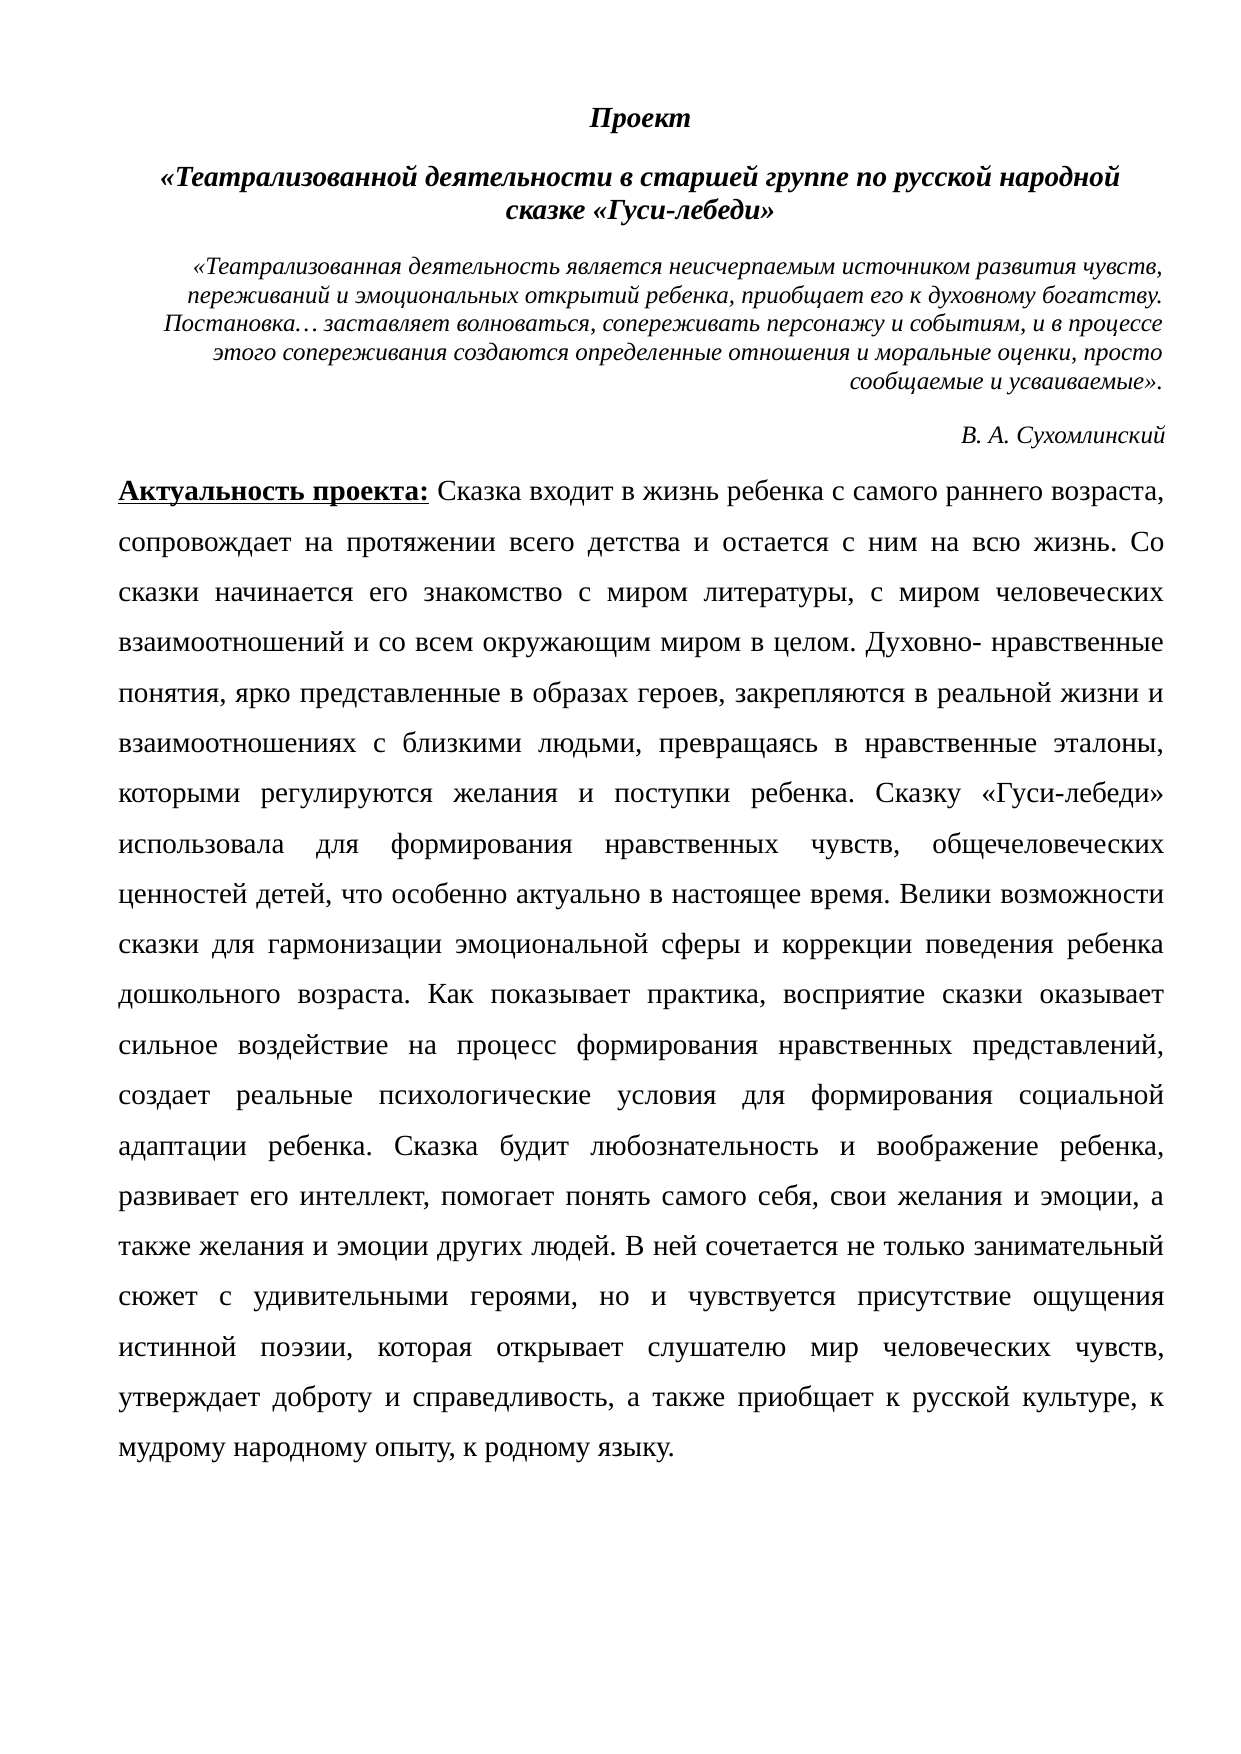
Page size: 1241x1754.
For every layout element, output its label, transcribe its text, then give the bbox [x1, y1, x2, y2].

text «Театрализованная деятельность является неисчерпаемым источником развития чувств, переживаний и эмоциональных открытий ребенка, приобщает его к духовному богатству. Постановка… заставляет волноваться, сопереживать персонажу и событиям, и в процессе этого сопереживания создаются определенные отношения и моральные оценки, просто сообщаемые и усваиваемые». [118, 251, 1165, 395]
text «Театрализованной деятельности в старшей группе по русской народной сказке «Гуси-лебеди» [118, 159, 1165, 226]
text Проект [118, 100, 1165, 134]
text В. А. Сухомлинский [118, 420, 1165, 448]
text Актуальность проекта: Сказка входит в жизнь ребенка с самого раннего возраста, сопровождает на протяжении всего детства и остается с ним на всю жизнь. Со сказки начинается его знакомство с миром литературы, с миром человеческих взаимоотношений и со всем окружающим миром в целом. Духовно- нравственные понятия, ярко представленные в образах героев, закрепляются в реальной жизни и взаимоотношениях с близкими людьми, превращаясь в нравственные эталоны, которыми регулируются желания и поступки ребенка. Сказку «Гуси-лебеди» использовала для формирования нравственных чувств, общечеловеческих ценностей детей, что особенно актуально в настоящее время. Велики возможности сказки для гармонизации эмоциональной сферы и коррекции поведения ребенка дошкольного возраста. Как показывает практика, восприятие сказки оказывает сильное воздействие на процесс формирования нравственных представлений, создает реальные психологические условия для формирования социальной адаптации ребенка. Сказка будит любознательность и воображение ребенка, развивает его интеллект, помогает понять самого себя, свои желания и эмоции, а также желания и эмоции других людей. В ней сочетается не только занимательный сюжет с удивительными героями, но и чувствуется присутствие ощущения истинной поэзии, которая открывает слушателю мир человеческих чувств, утверждает доброту и справедливость, а также приобщает к русской культуре, к мудрому народному опыту, к родному языку. [118, 473, 1165, 1463]
